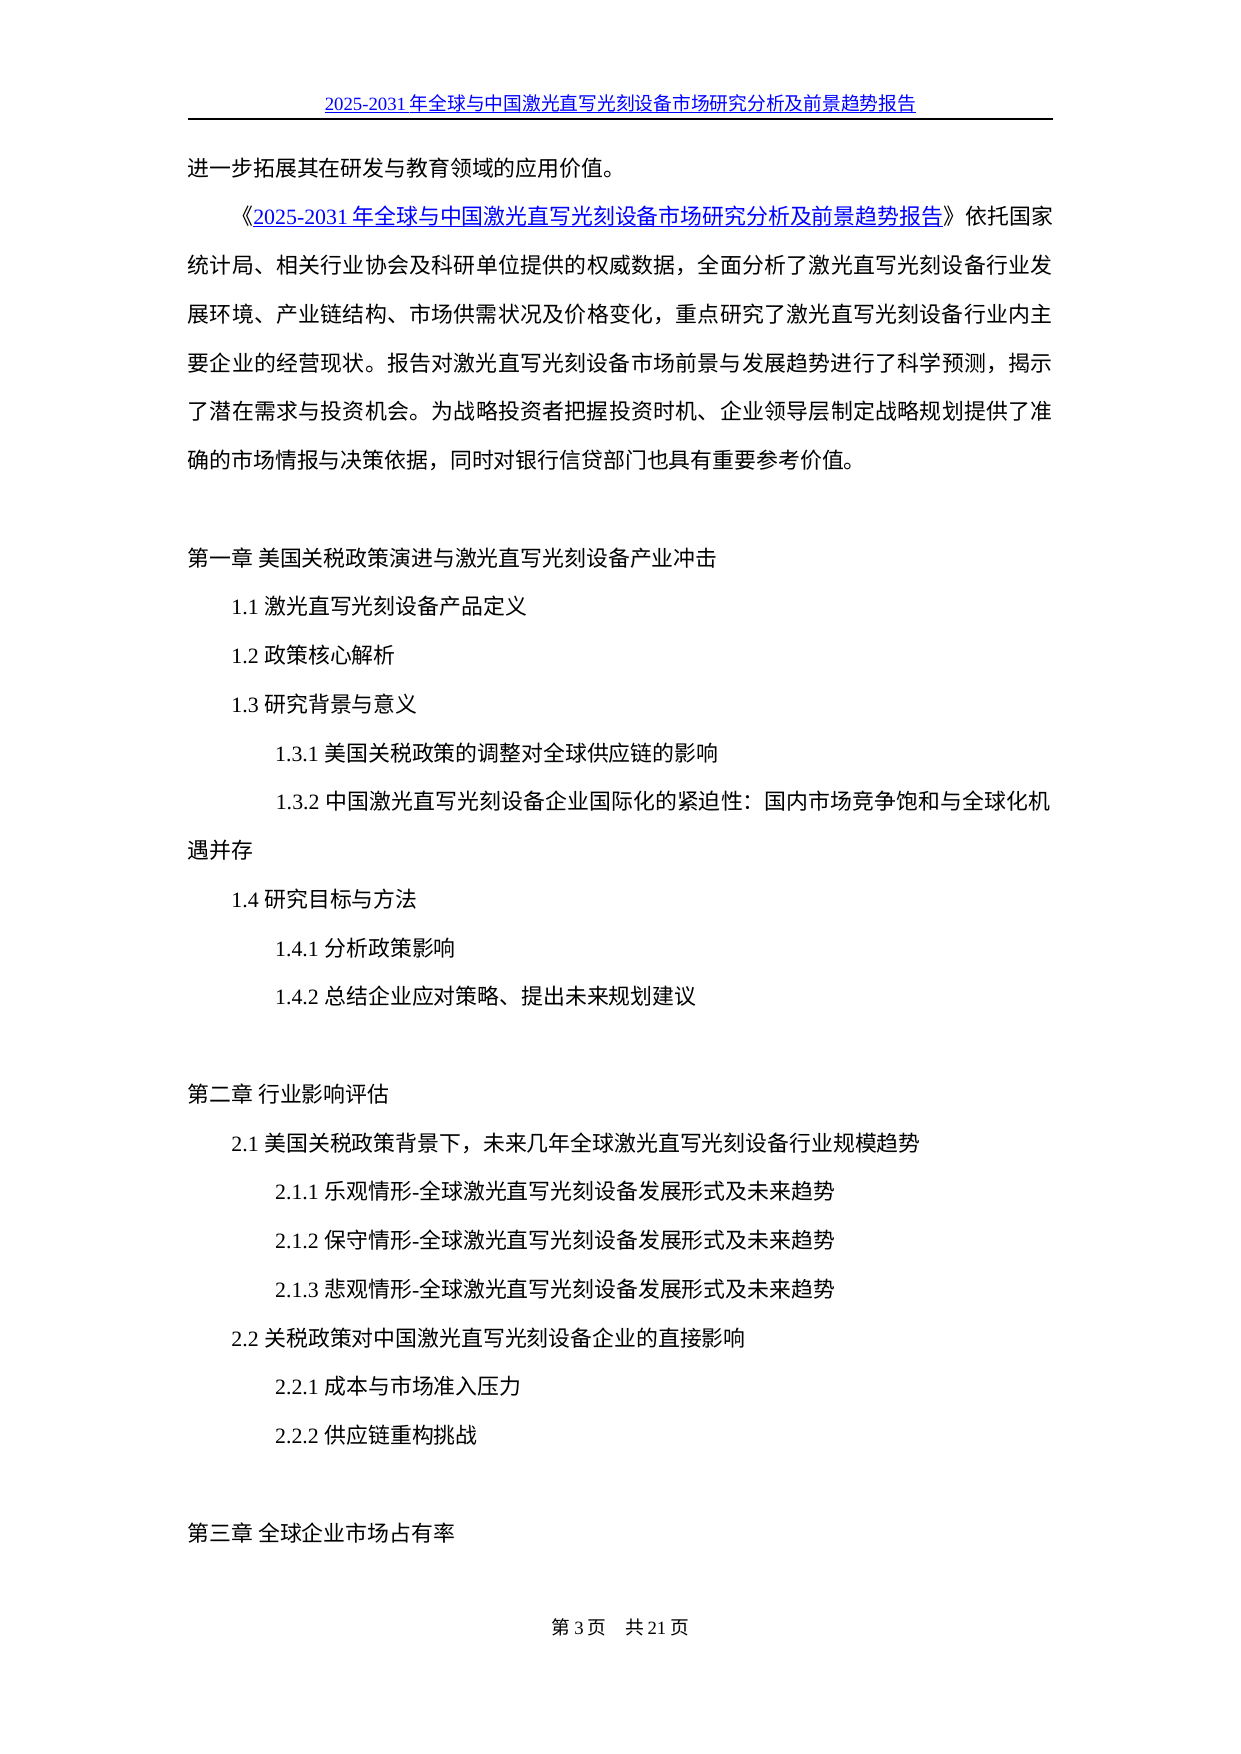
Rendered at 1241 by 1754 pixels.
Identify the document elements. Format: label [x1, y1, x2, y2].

text [187, 150, 1053, 1548]
